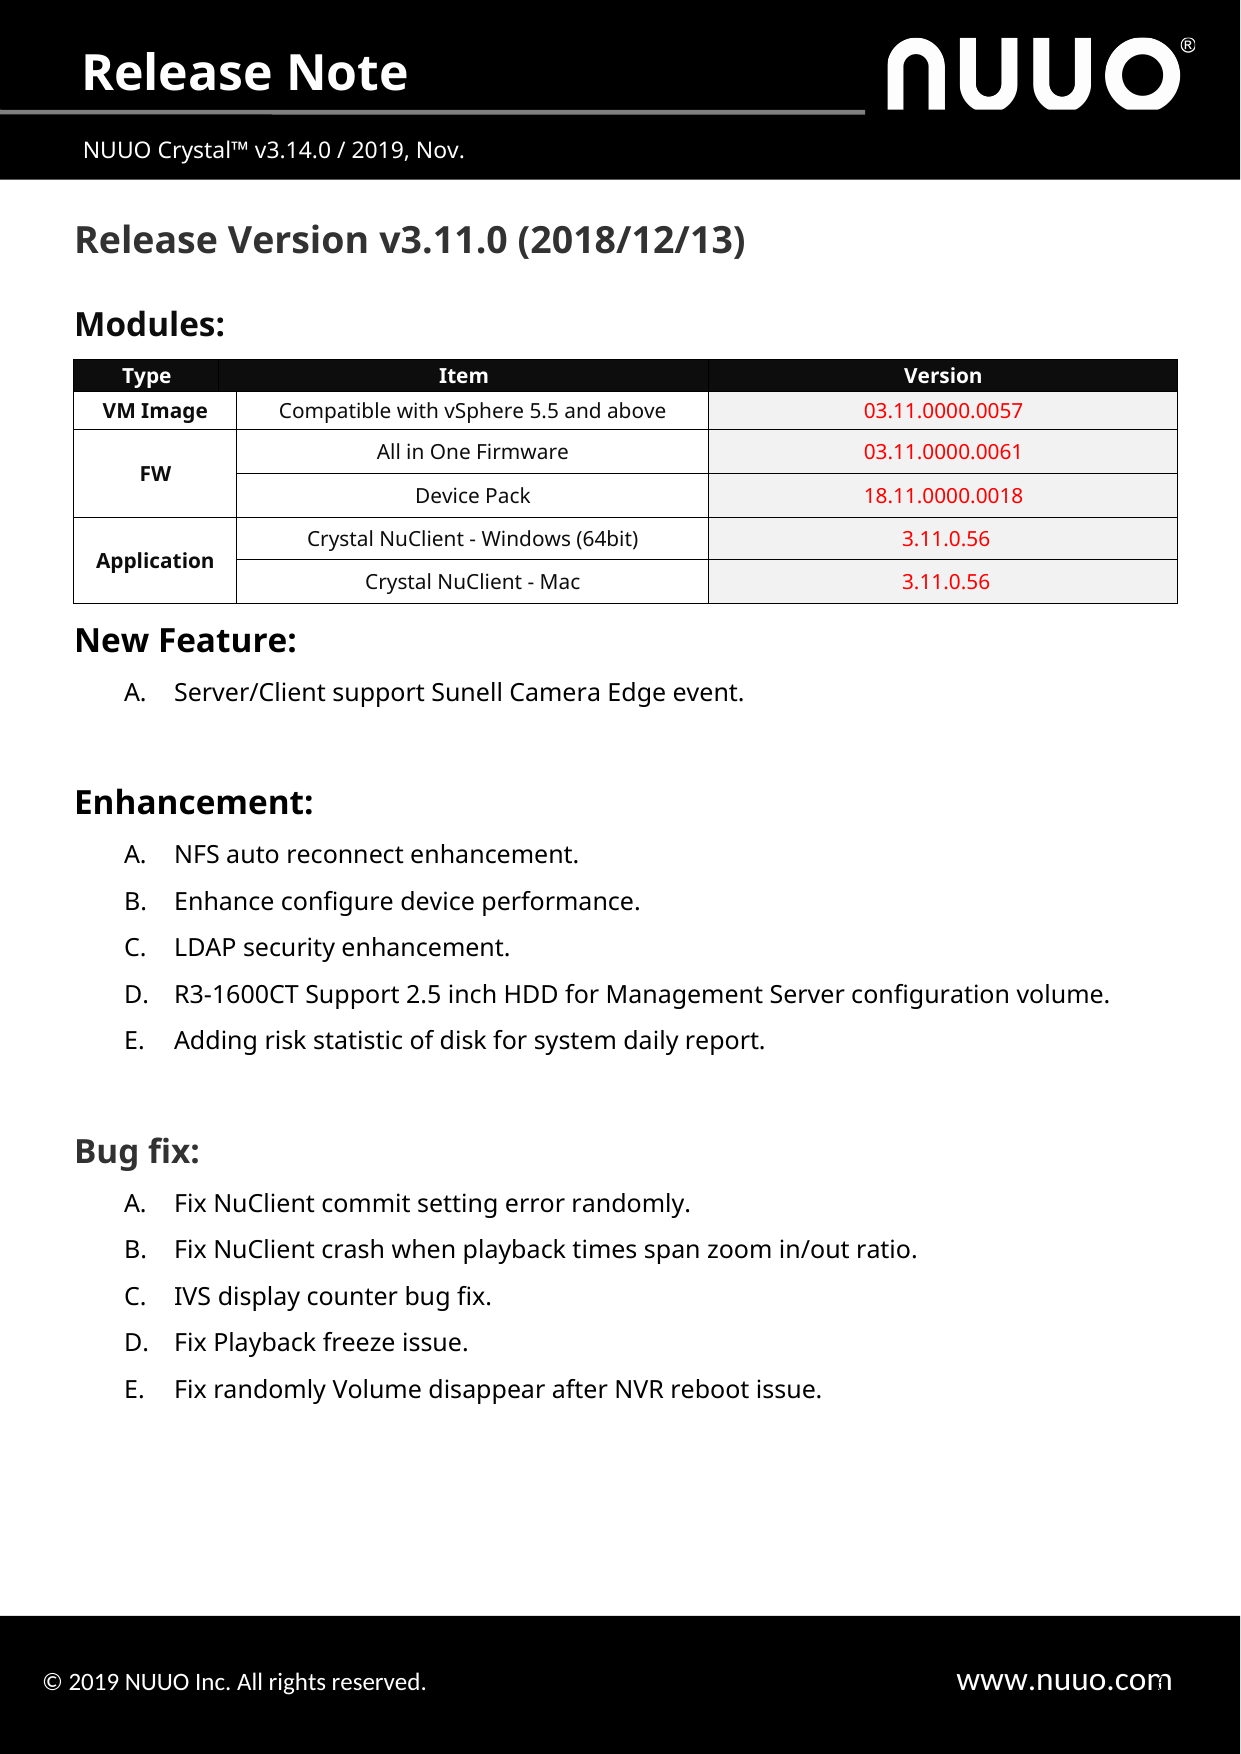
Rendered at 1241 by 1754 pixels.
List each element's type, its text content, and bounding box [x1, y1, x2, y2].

list LDAP security enhancement. [124, 930, 1166, 964]
table_cell 3.11.0.56 [709, 518, 1177, 559]
picture [887, 37, 1196, 110]
table_cell Device Pack [237, 474, 708, 517]
list Adding risk statistic of disk for system daily report. [124, 1023, 1166, 1057]
table_cell Crystal NuClient - Mac [237, 560, 708, 603]
list IVS display counter bug fix. [124, 1278, 1166, 1312]
table_cell Application [74, 518, 236, 603]
table_cell 18.11.0000.0018 [709, 474, 1177, 517]
text New Feature: [74, 616, 1166, 662]
text Modules: [74, 301, 1166, 346]
list R3-1600CT Support 2.5 inch HDD for Management Server configuration volume. [124, 976, 1166, 1010]
table_header Version [709, 360, 1177, 391]
table_cell FW [74, 430, 236, 517]
list Fix randomly Volume disappear after NVR reboot issue. [124, 1372, 1166, 1406]
table_cell Crystal NuClient - Windows (64bit) [237, 518, 708, 559]
list NFS auto reconnect enhancement. [124, 837, 1166, 871]
list Fix NuClient commit setting error randomly. [124, 1185, 1166, 1219]
list Fix Playback freeze issue. [124, 1325, 1166, 1359]
table_header Type [74, 360, 218, 391]
table_cell VM Image [74, 392, 236, 429]
table_cell All in One Firmware [237, 430, 708, 473]
text Enhancement: [74, 779, 1166, 824]
list Enhance configure device performance. [124, 883, 1166, 917]
text Release Version v3.11.0 (2018/12/13) [74, 213, 1166, 288]
table_cell 03.11.0000.0057 [709, 392, 1177, 429]
table_cell 03.11.0000.0061 [709, 430, 1177, 473]
table_header Item [219, 360, 708, 391]
text Bug fix: [74, 1127, 1166, 1173]
list Fix NuClient crash when playback times span zoom in/out ratio. [124, 1232, 1166, 1266]
table_cell 3.11.0.56 [709, 560, 1177, 603]
list Server/Client support Sunell Camera Edge event. [124, 674, 1166, 708]
table_cell Compatible with vSphere 5.5 and above [237, 392, 708, 429]
